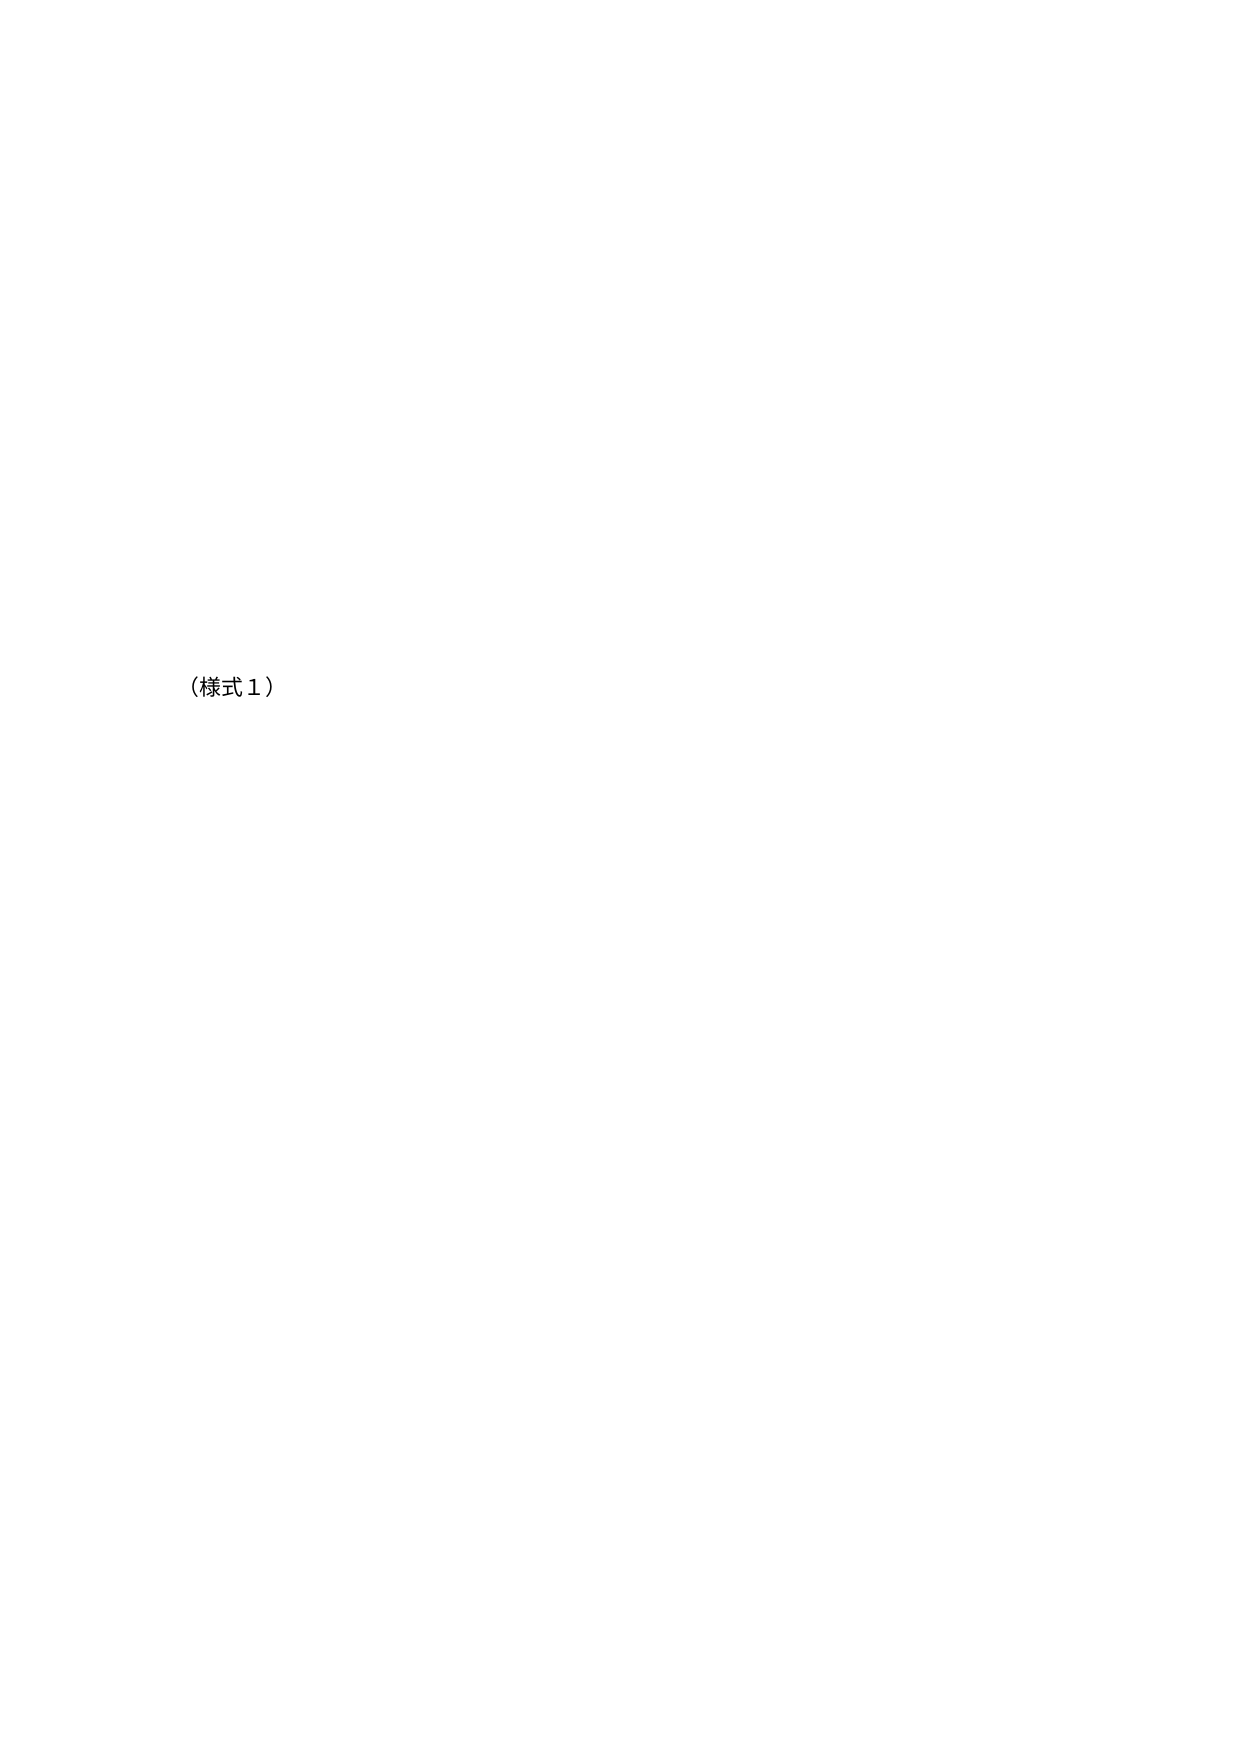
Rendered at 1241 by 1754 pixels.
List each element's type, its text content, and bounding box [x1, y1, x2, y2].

text （様式１） [177, 667, 1063, 704]
